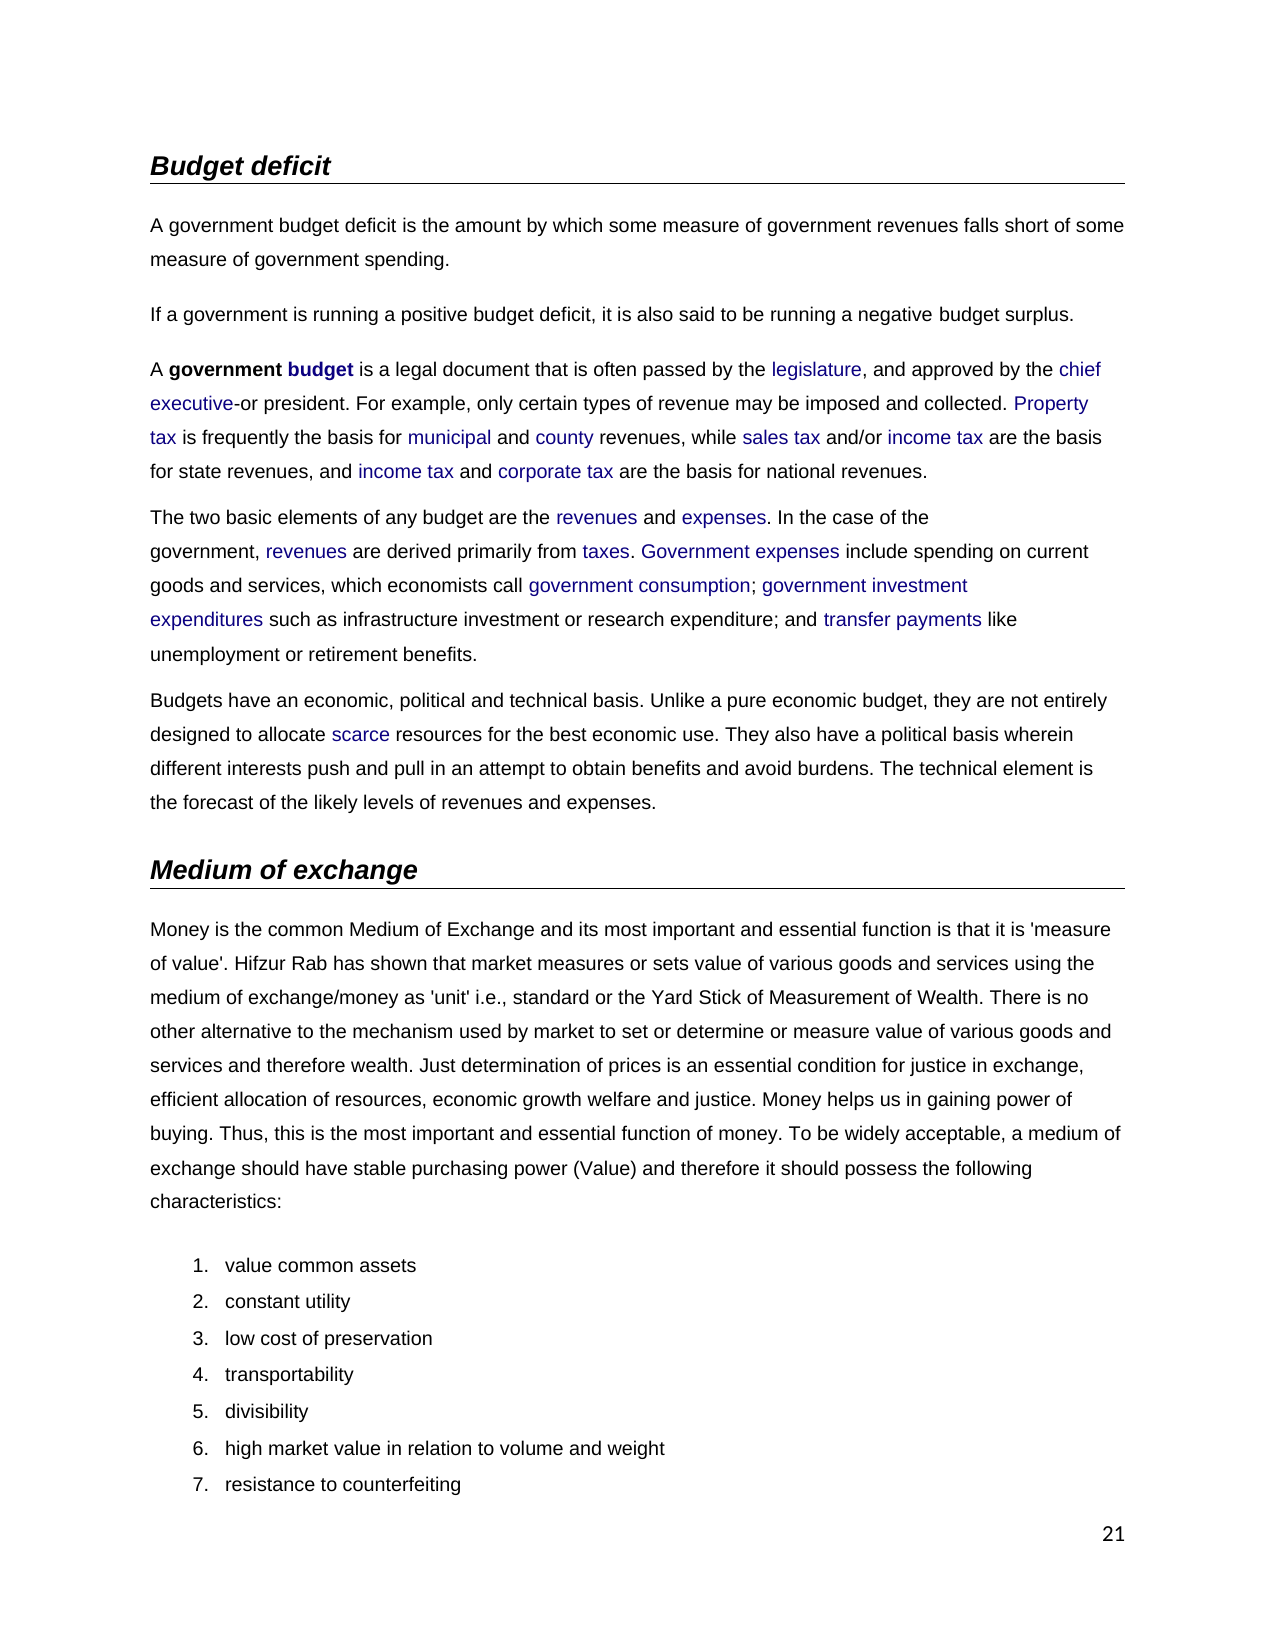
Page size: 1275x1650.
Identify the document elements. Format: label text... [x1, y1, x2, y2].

list transportability [192, 1363, 1125, 1386]
list low cost of preservation [192, 1327, 1125, 1349]
list value common assets [192, 1254, 1125, 1276]
list divisibility [192, 1400, 1125, 1423]
subtitle Medium of exchange [150, 854, 1125, 888]
list high market value in relation to volume and weight [192, 1436, 1125, 1459]
text A government budget deficit is the amount by which some measure of government revenues falls short of some measure of government spending. [150, 213, 1125, 270]
text If a government is running a positive budget deficit, it is also said to be running a negative budget surplus. [150, 302, 1125, 325]
text Money is the common Medium of Exchange and its most important and essential function is that it is 'measure of value'. Hifzur Rab has shown that market measures or sets value of various goods and services using the medium of exchange/money as 'unit' i.e., standard or the Yard Stick of Measurement of Wealth. There is no other alternative to the mechanism used by market to set or determine or measure value of various goods and services and therefore wealth. Just determination of prices is an essential condition for justice in exchange, efficient allocation of resources, economic growth welfare and justice. Money helps us in gaining power of buying. Thus, this is the most important and essential function of money. To be widely acceptable, a medium of exchange should have stable purchasing power (Value) and therefore it should possess the following characteristics: [150, 918, 1125, 1213]
list resistance to counterfeiting [192, 1473, 1125, 1496]
text A government budget is a legal document that is often passed by the legislature, and approved by the chief executive-or president. For example, only certain types of revenue may be imposed and collected. Property tax is frequently the basis for municipal and county revenues, while sales tax and/or income tax are the basis for state revenues, and income tax and corporate tax are the basis for national revenues. [150, 357, 1125, 482]
list constant utility [192, 1290, 1125, 1313]
subtitle Budget deficit [150, 150, 1125, 183]
text The two basic elements of any budget are the revenues and expenses. In the case of the government, revenues are derived primarily from taxes. Government expenses include spending on current goods and services, which economists call government consumption; government investment expenditures such as infrastructure investment or research expenditure; and transfer payments like unemployment or retirement benefits. [150, 506, 1125, 665]
text Budgets have an economic, political and technical basis. Unlike a pure economic budget, they are not entirely designed to allocate scarce resources for the best economic use. They also have a political basis wherein different interests push and pull in an attempt to obtain benefits and avoid burdens. The technical element is the forecast of the likely levels of revenues and expenses. [150, 689, 1125, 814]
